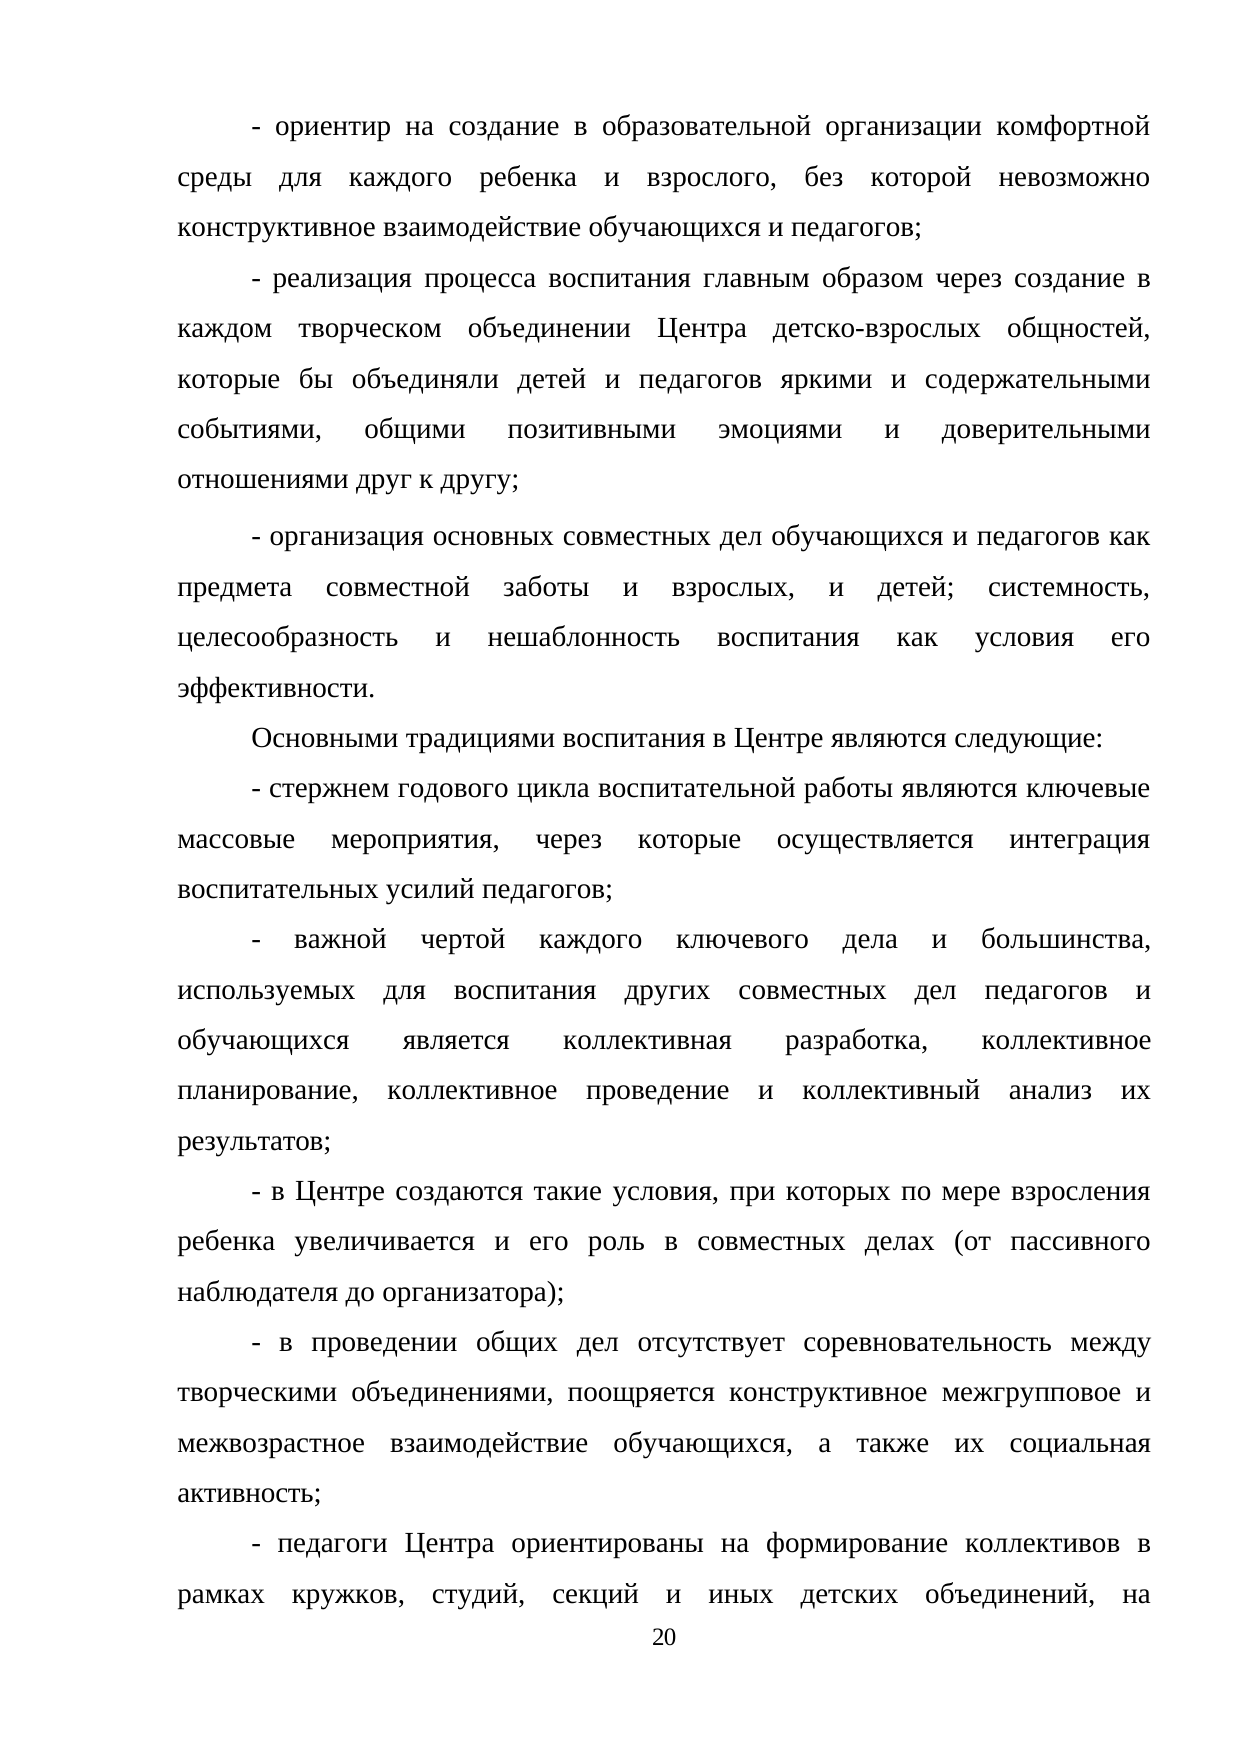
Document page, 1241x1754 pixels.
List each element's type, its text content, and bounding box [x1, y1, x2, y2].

text Основными традициями воспитания в Центре являются следующие: [251, 721, 1240, 753]
list организация основных совместных дел обучающихся и педагогов как предмета совместной заботы и взрослых, и детей; системность, целесообразность и нешаблонность воспитания как условия его эффективности. [177, 518, 1151, 704]
list ориентир на создание в образовательной организации комфортной среды для каждого ребенка и взрослого, без которой невозможно конструктивное взаимодействие обучающихся и педагогов; [177, 108, 1151, 243]
list стержнем годового цикла воспитательной работы являются ключевые массовые мероприятия, через которые осуществляется интеграция воспитательных усилий педагогов; [177, 771, 1151, 905]
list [177, 1526, 1152, 1610]
list в проведении общих дел отсутствует соревновательность между творческими объединениями, поощряется конструктивное межгрупповое и межвозрастное взаимодействие обучающихся, а также их социальная активность; [177, 1324, 1152, 1509]
list реализация процесса воспитания главным образом через создание в каждом творческом объединении Центра детско-взрослых общностей, которые бы объединяли детей и педагогов яркими и содержательными событиями, общими позитивными эмоциями и доверительными отношениями друг к другу; [177, 260, 1152, 495]
list в Центре создаются такие условия, при которых по мере взросления ребенка увеличивается и его роль в совместных делах (от пассивного наблюдателя до организатора); [177, 1173, 1151, 1307]
list важной чертой каждого ключевого дела и большинства, используемых для воспитания других совместных дел педагогов и обучающихся является коллективная разработка, коллективное планирование, коллективное проведение и коллективный анализ их результатов; [177, 922, 1152, 1156]
